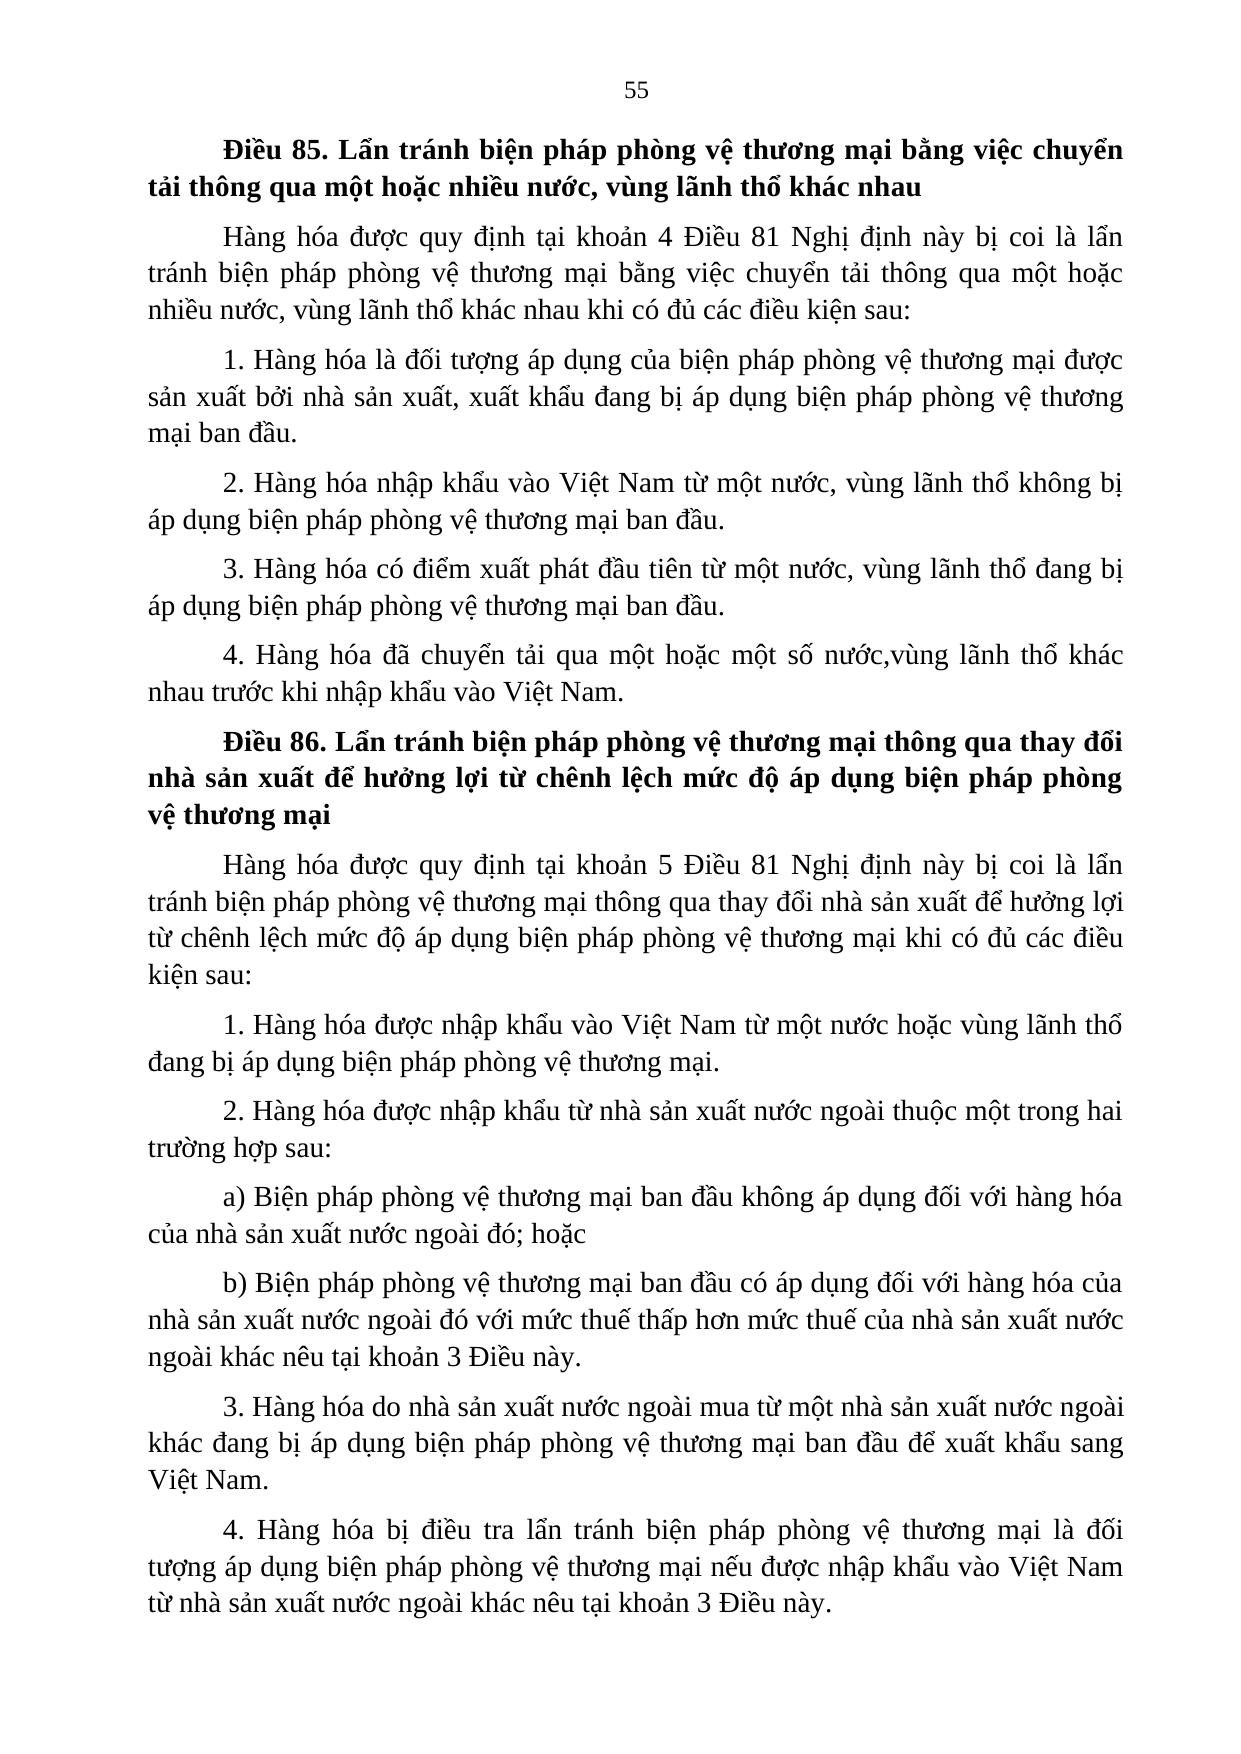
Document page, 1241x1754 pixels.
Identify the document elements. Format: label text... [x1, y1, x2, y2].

text 4. Hàng hóa đã chuyển tải qua một hoặc một số nước,vùng lãnh thổ khác nhau trước khi nhập khẩu vào Việt Nam. [148, 637, 1125, 708]
text 3. Hàng hóa do nhà sản xuất nước ngoài mua từ một nhà sản xuất nước ngoài khác đang bị áp dụng biện pháp phòng vệ thương mại ban đầu để xuất khẩu sang Việt Nam. [148, 1389, 1125, 1496]
text 1. Hàng hóa là đối tượng áp dụng của biện pháp phòng vệ thương mại được sản xuất bởi nhà sản xuất, xuất khẩu đang bị áp dụng biện pháp phòng vệ thương mại ban đầu. [148, 342, 1125, 449]
text Hàng hóa được quy định tại khoản 5 Điều 81 Nghị định này bị coi là lẩn tránh biện pháp phòng vệ thương mại thông qua thay đổi nhà sản xuất để hưởng lợi từ chênh lệch mức độ áp dụng biện pháp phòng vệ thương mại khi có đủ các điều kiện sau: [148, 847, 1125, 991]
text 2. Hàng hóa được nhập khẩu từ nhà sản xuất nước ngoài thuộc một trong hai trường hợp sau: [148, 1093, 1125, 1163]
text Hàng hóa được quy định tại khoản 4 Điều 81 Nghị định này bị coi là lẩn tránh biện pháp phòng vệ thương mại bằng việc chuyển tải thông qua một hoặc nhiều nước, vùng lãnh thổ khác nhau khi có đủ các điều kiện sau: [148, 219, 1125, 326]
subtitle Điều 85. Lẩn tránh biện pháp phòng vệ thương mại bằng việc chuyển tải thông qua một hoặc nhiều nước, vùng lãnh thổ khác nhau [148, 132, 1125, 203]
text 2. Hàng hóa nhập khẩu vào Việt Nam từ một nước, vùng lãnh thổ không bị áp dụng biện pháp phòng vệ thương mại ban đầu. [148, 465, 1125, 535]
subtitle Điều 86. Lẩn tránh biện pháp phòng vệ thương mại thông qua thay đổi nhà sản xuất để hưởng lợi từ chênh lệch mức độ áp dụng biện pháp phòng vệ thương mại [148, 724, 1125, 831]
text 3. Hàng hóa có điểm xuất phát đầu tiên từ một nước, vùng lãnh thổ đang bị áp dụng biện pháp phòng vệ thương mại ban đầu. [148, 551, 1125, 622]
text 4. Hàng hóa bị điều tra lẩn tránh biện pháp phòng vệ thương mại là đối tượng áp dụng biện pháp phòng vệ thương mại nếu được nhập khẩu vào Việt Nam từ nhà sản xuất nước ngoài khác nêu tại khoản 3 Điều này. [148, 1512, 1125, 1619]
text 1. Hàng hóa được nhập khẩu vào Việt Nam từ một nước hoặc vùng lãnh thổ đang bị áp dụng biện pháp phòng vệ thương mại. [148, 1007, 1125, 1077]
text a) Biện pháp phòng vệ thương mại ban đầu không áp dụng đối với hàng hóa của nhà sản xuất nước ngoài đó; hoặc [148, 1179, 1125, 1250]
text b) Biện pháp phòng vệ thương mại ban đầu có áp dụng đối với hàng hóa của nhà sản xuất nước ngoài đó với mức thuế thấp hơn mức thuế của nhà sản xuất nước ngoài khác nêu tại khoản 3 Điều này. [148, 1266, 1125, 1373]
